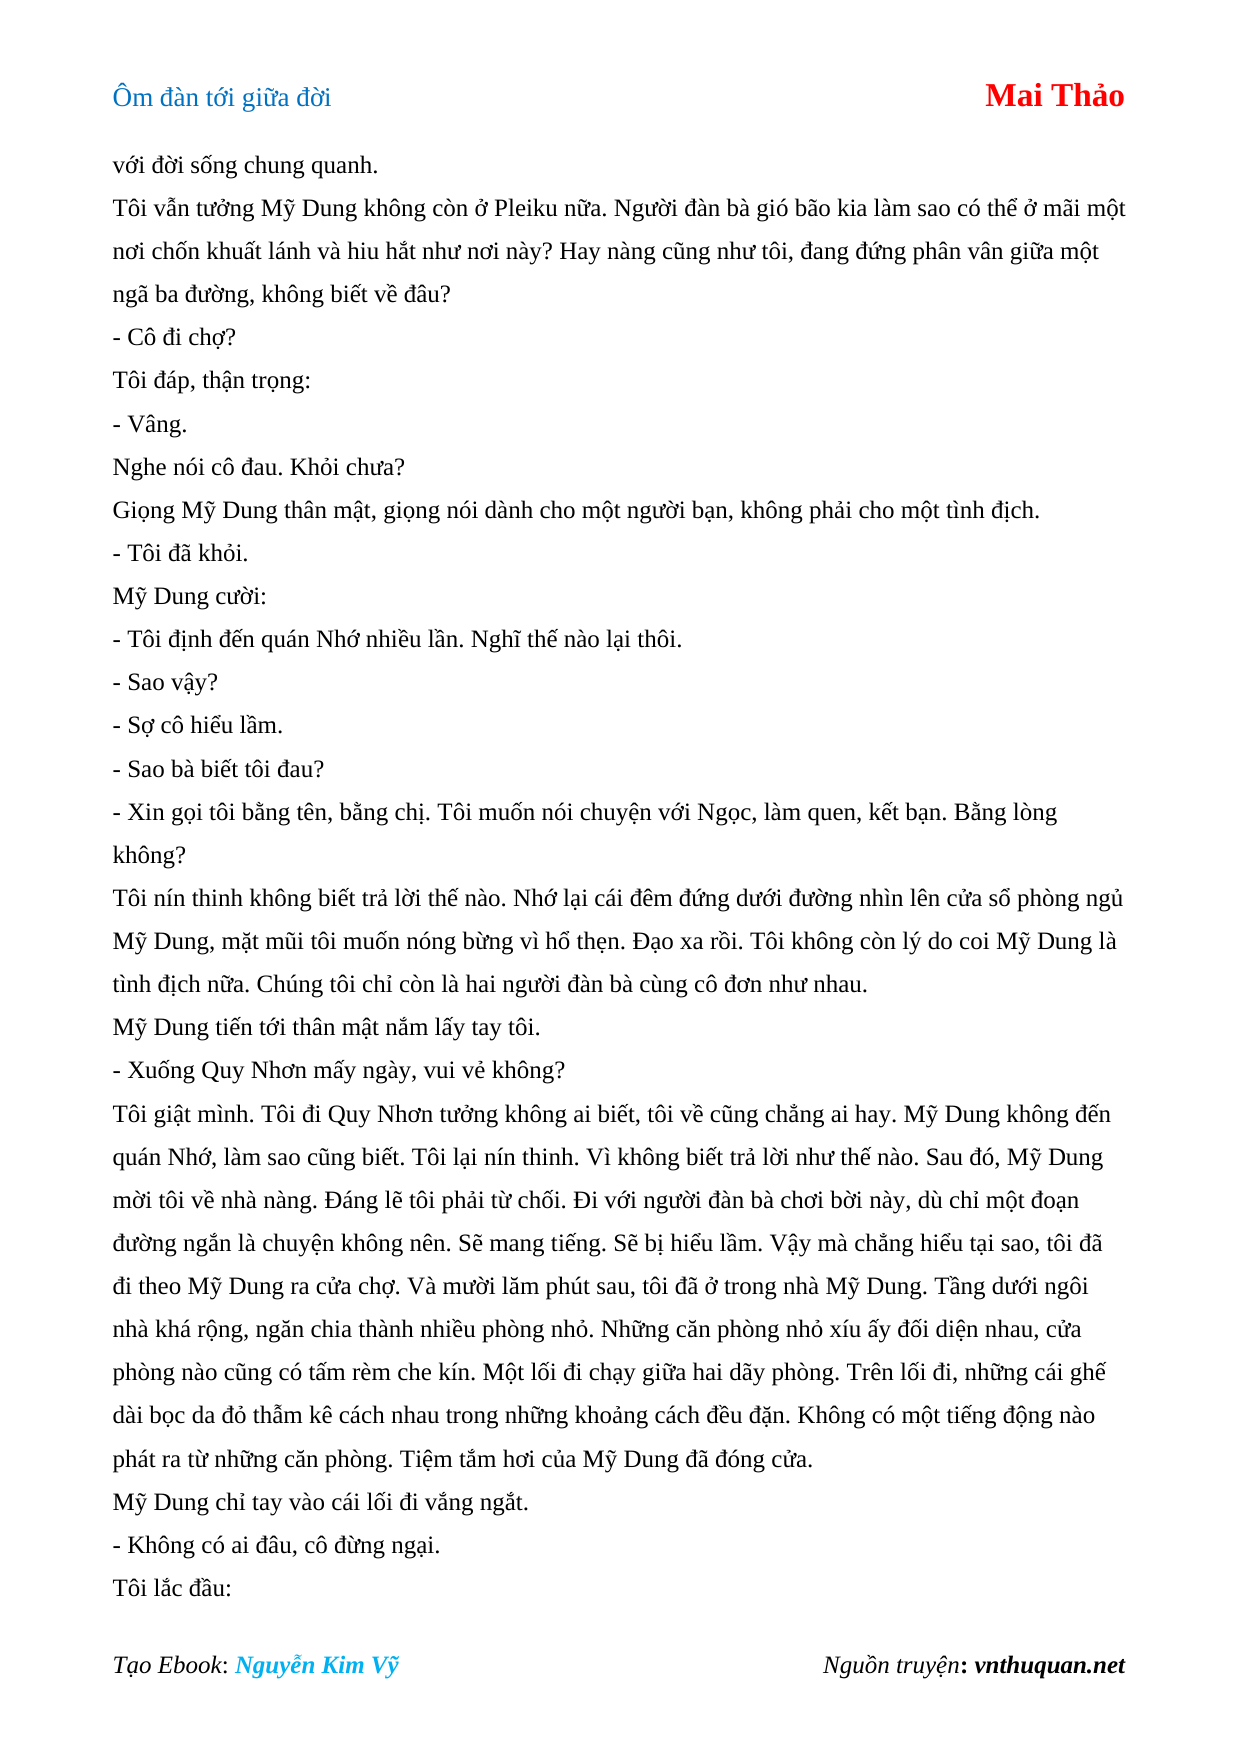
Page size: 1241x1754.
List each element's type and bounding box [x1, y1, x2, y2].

text [112, 150, 1128, 1602]
